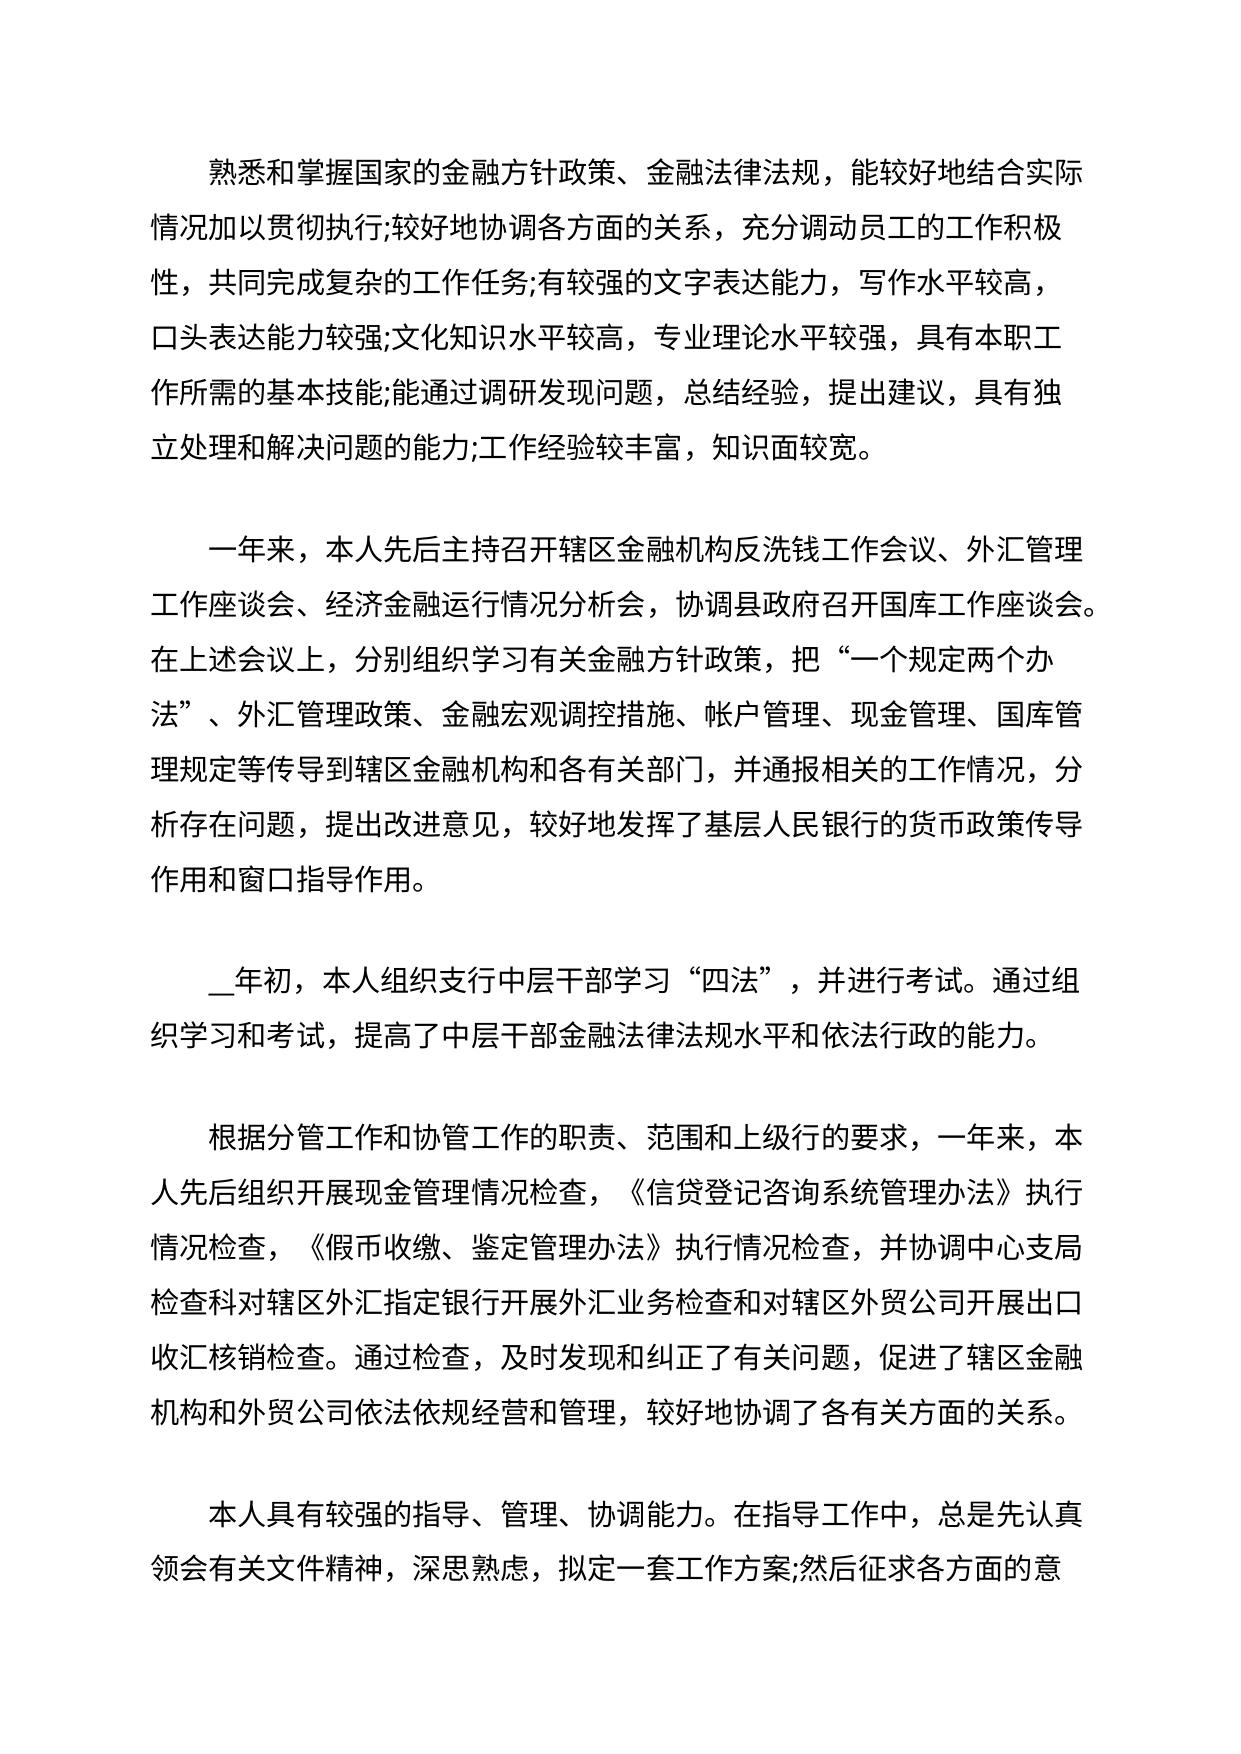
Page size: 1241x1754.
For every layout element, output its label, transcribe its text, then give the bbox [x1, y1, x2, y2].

text 熟悉和掌握国家的金融方针政策、金融法律法规，能较好地结合实际情况加以贯彻执行;较好地协调各方面的关系，充分调动员工的工作积极性，共同完成复杂的工作任务;有较强的文字表达能力，写作水平较高，口头表达能力较强;文化知识水平较高，专业理论水平较强，具有本职工作所需的基本技能;能通过调研发现问题，总结经验，提出建议，具有独立处理和解决问题的能力;工作经验较丰富，知识面较宽。 [150, 150, 1090, 467]
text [150, 1491, 1090, 1588]
text 一年来，本人先后主持召开辖区金融机构反洗钱工作会议、外汇管理工作座谈会、经济金融运行情况分析会，协调县政府召开国库工作座谈会。在上述会议上，分别组织学习有关金融方针政策，把“一个规定两个办法”、外汇管理政策、金融宏观调控措施、帐户管理、现金管理、国库管理规定等传导到辖区金融机构和各有关部门，并通报相关的工作情况，分析存在问题，提出改进意见，较好地发挥了基层人民银行的货币政策传导作用和窗口指导作用。 [150, 527, 1090, 898]
text 根据分管工作和协管工作的职责、范围和上级行的要求，一年来，本人先后组织开展现金管理情况检查，《信贷登记咨询系统管理办法》执行情况检查，《假币收缴、鉴定管理办法》执行情况检查，并协调中心支局检查科对辖区外汇指定银行开展外汇业务检查和对辖区外贸公司开展出口收汇核销检查。通过检查，及时发现和纠正了有关问题，促进了辖区金融机构和外贸公司依法依规经营和管理，较好地协调了各有关方面的关系。 [150, 1115, 1090, 1432]
text __年初，本人组织支行中层干部学习“四法”，并进行考试。通过组织学习和考试，提高了中层干部金融法律法规水平和依法行政的能力。 [150, 958, 1090, 1055]
